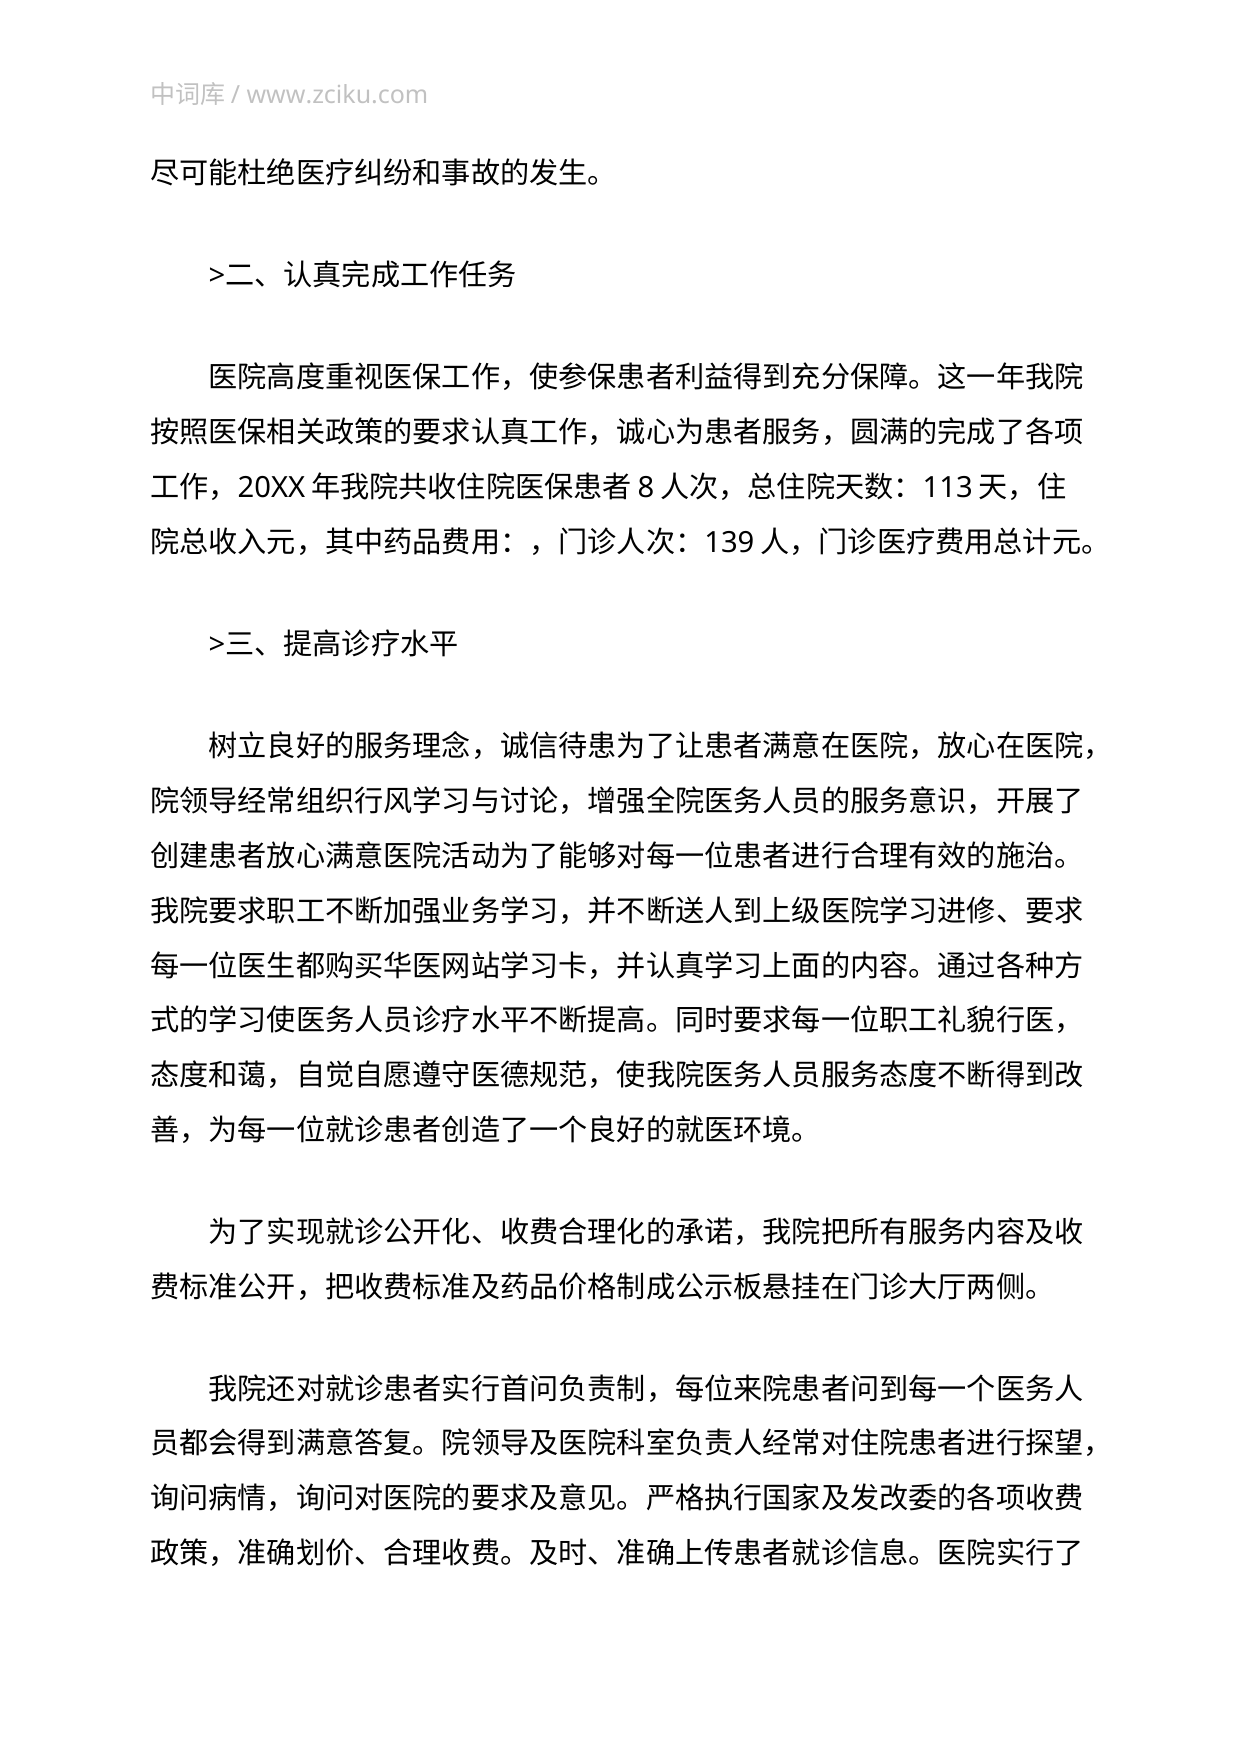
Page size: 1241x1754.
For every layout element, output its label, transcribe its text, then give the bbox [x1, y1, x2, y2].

text >二、认真完成工作任务 [150, 252, 1090, 294]
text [150, 1365, 1090, 1572]
text 医院高度重视医保工作，使参保患者利益得到充分保障。这一年我院按照医保相关政策的要求认真工作，诚心为患者服务，圆满的完成了各项工作，20XX年我院共收住院医保患者8人次，总住院天数：113天，住院总收入元，其中药品费用：，门诊人次：139人，门诊医疗费用总计元。 [150, 354, 1090, 561]
text 树立良好的服务理念，诚信待患为了让患者满意在医院，放心在医院，院领导经常组织行风学习与讨论，增强全院医务人员的服务意识，开展了创建患者放心满意医院活动为了能够对每一位患者进行合理有效的施治。我院要求职工不断加强业务学习，并不断送人到上级医院学习进修、要求每一位医生都购买华医网站学习卡，并认真学习上面的内容。通过各种方式的学习使医务人员诊疗水平不断提高。同时要求每一位职工礼貌行医，态度和蔼，自觉自愿遵守医德规范，使我院医务人员服务态度不断得到改善，为每一位就诊患者创造了一个良好的就医环境。 [150, 722, 1090, 1149]
text 为了实现就诊公开化、收费合理化的承诺，我院把所有服务内容及收费标准公开，把收费标准及药品价格制成公示板悬挂在门诊大厅两侧。 [150, 1208, 1090, 1306]
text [150, 150, 1090, 192]
text >三、提高诊疗水平 [150, 621, 1090, 663]
